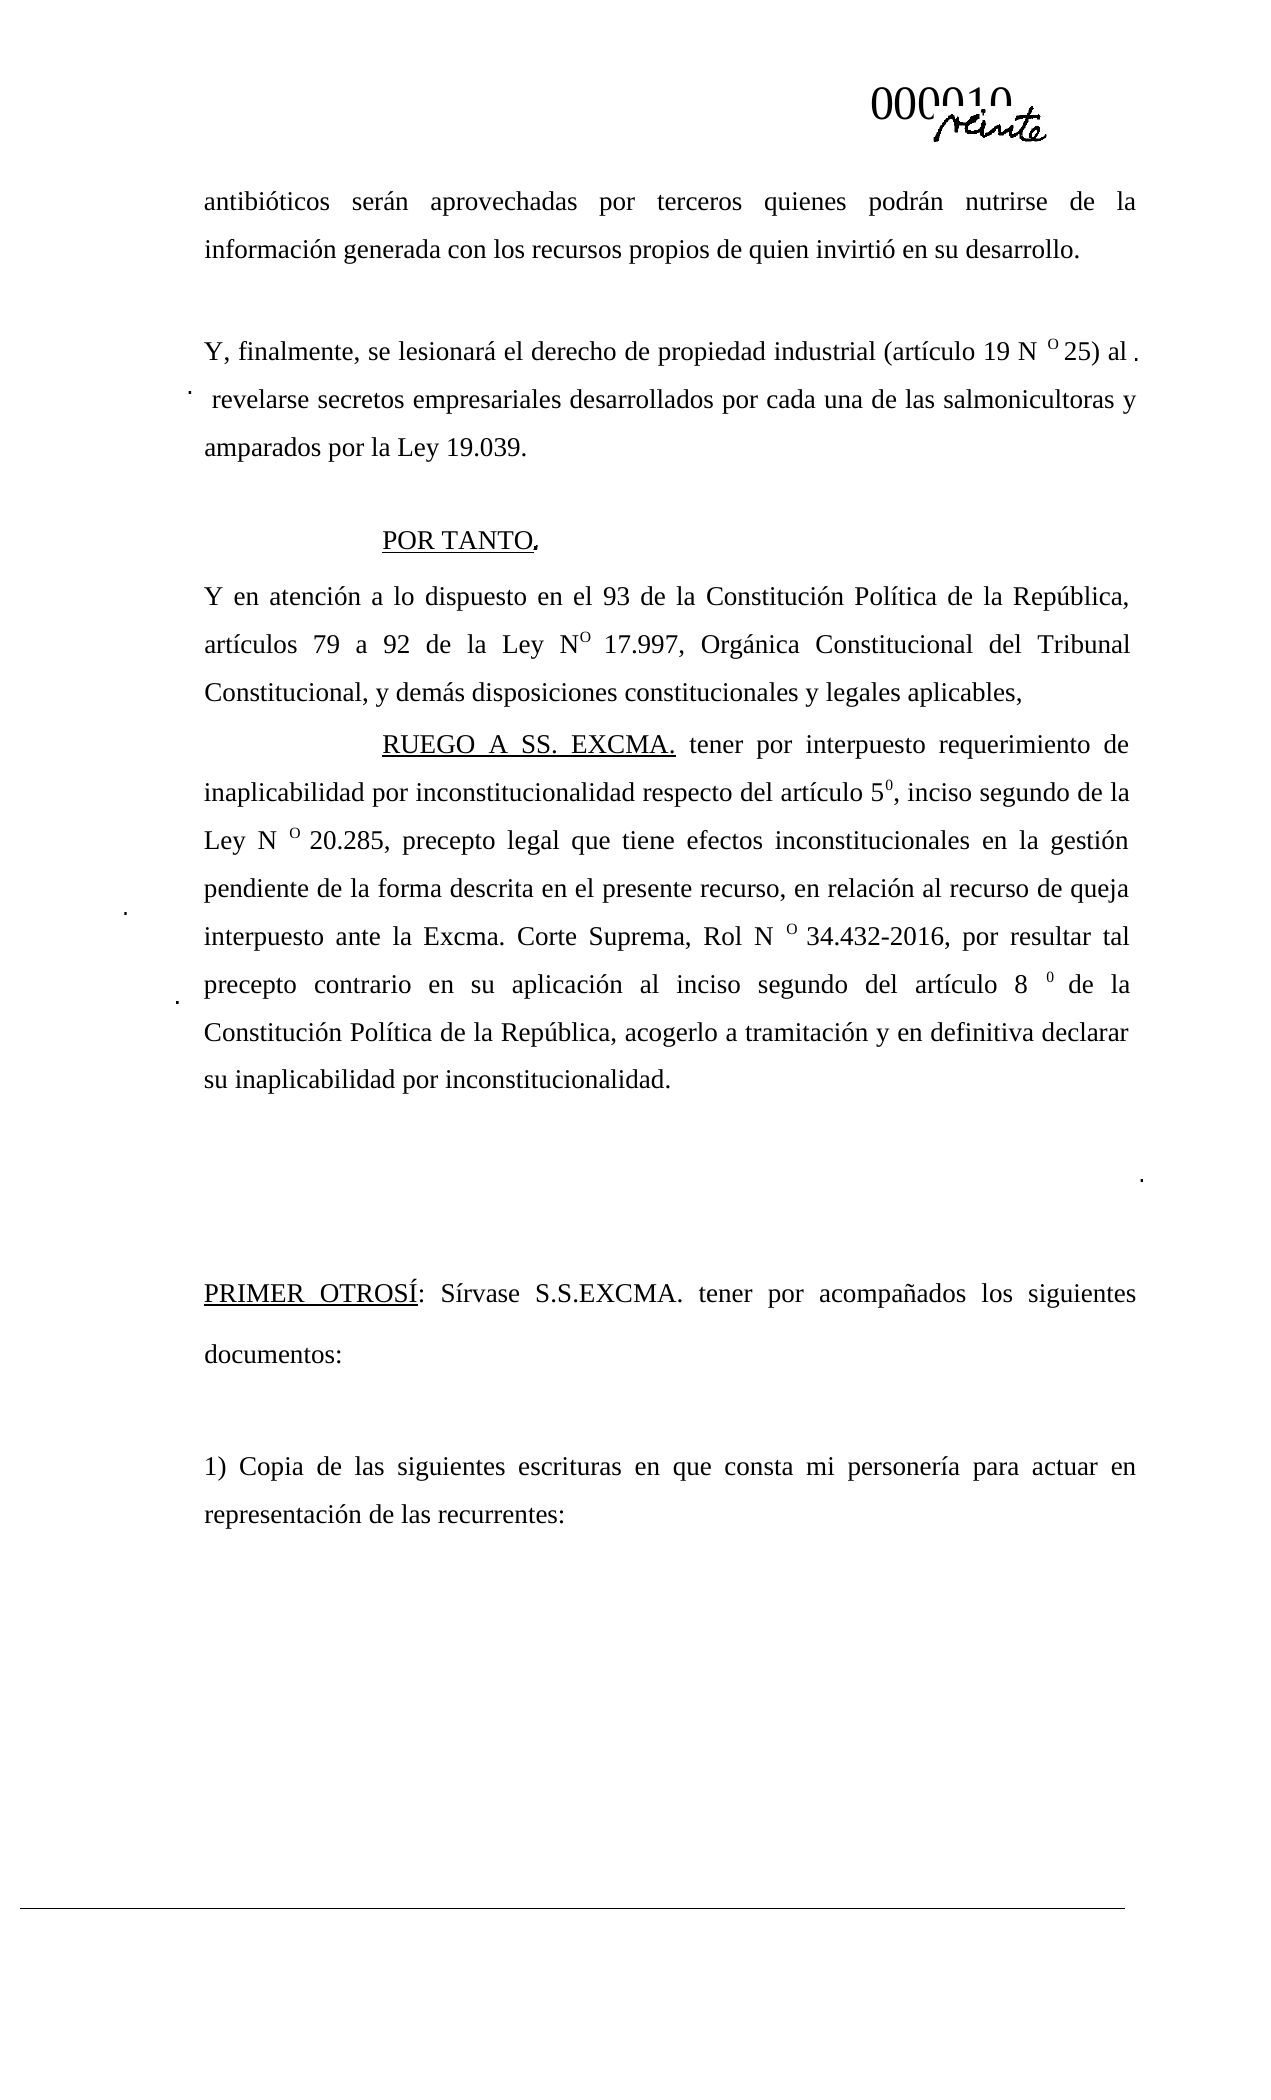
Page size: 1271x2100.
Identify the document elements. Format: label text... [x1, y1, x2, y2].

text Y en atención a lo dispuesto en el 93 de la Constitución Política de la República, artículos 79 a 92 de la Ley NO 17.997, Orgánica Constitucional del Tribunal Constitucional, y demás disposiciones constitucionales y legales aplicables, [204, 580, 1131, 707]
text Y, finalmente, se lesionará el derecho de propiedad industrial (artículo 19 N O 25) al revelarse secretos empresariales desarrollados por cada una de las salmonicultoras y amparados por la Ley 19.039. [204, 335, 1137, 462]
text antibióticos serán aprovechadas por terceros quienes podrán nutrirse de la información generada con los recursos propios de quien invirtió en su desarrollo. [204, 185, 1137, 264]
picture [933, 106, 1047, 142]
text 1) Copia de las siguientes escrituras en que consta mi personería para actuar en representación de las recurrentes: [204, 1450, 1137, 1529]
text PRIMER OTROSÍ: Sírvase S.S.EXCMA. tener por acompañados los siguientes documentos: [204, 1160, 1137, 1369]
text POR TANTO [382, 524, 1139, 556]
text RUEGO A SS. EXCMA. tener por interpuesto requerimiento de inaplicabilidad por inconstitucionalidad respecto del artículo 50, inciso segundo de la Ley N O 20.285, precepto legal que tiene efectos inconstitucionales en la gestión pendiente de la forma descrita en el presente recurso, en relación al recurso de queja interpuesto ante la Excma. Corte Suprema, Rol N O 34.432-2016, por resultar tal precepto contrario en su aplicación al inciso segundo del artículo 8 0 de la Constitución Política de la República, acogerlo a tramitación y en definitiva declarar su inaplicabilidad por inconstitucionalidad. [204, 728, 1130, 1095]
